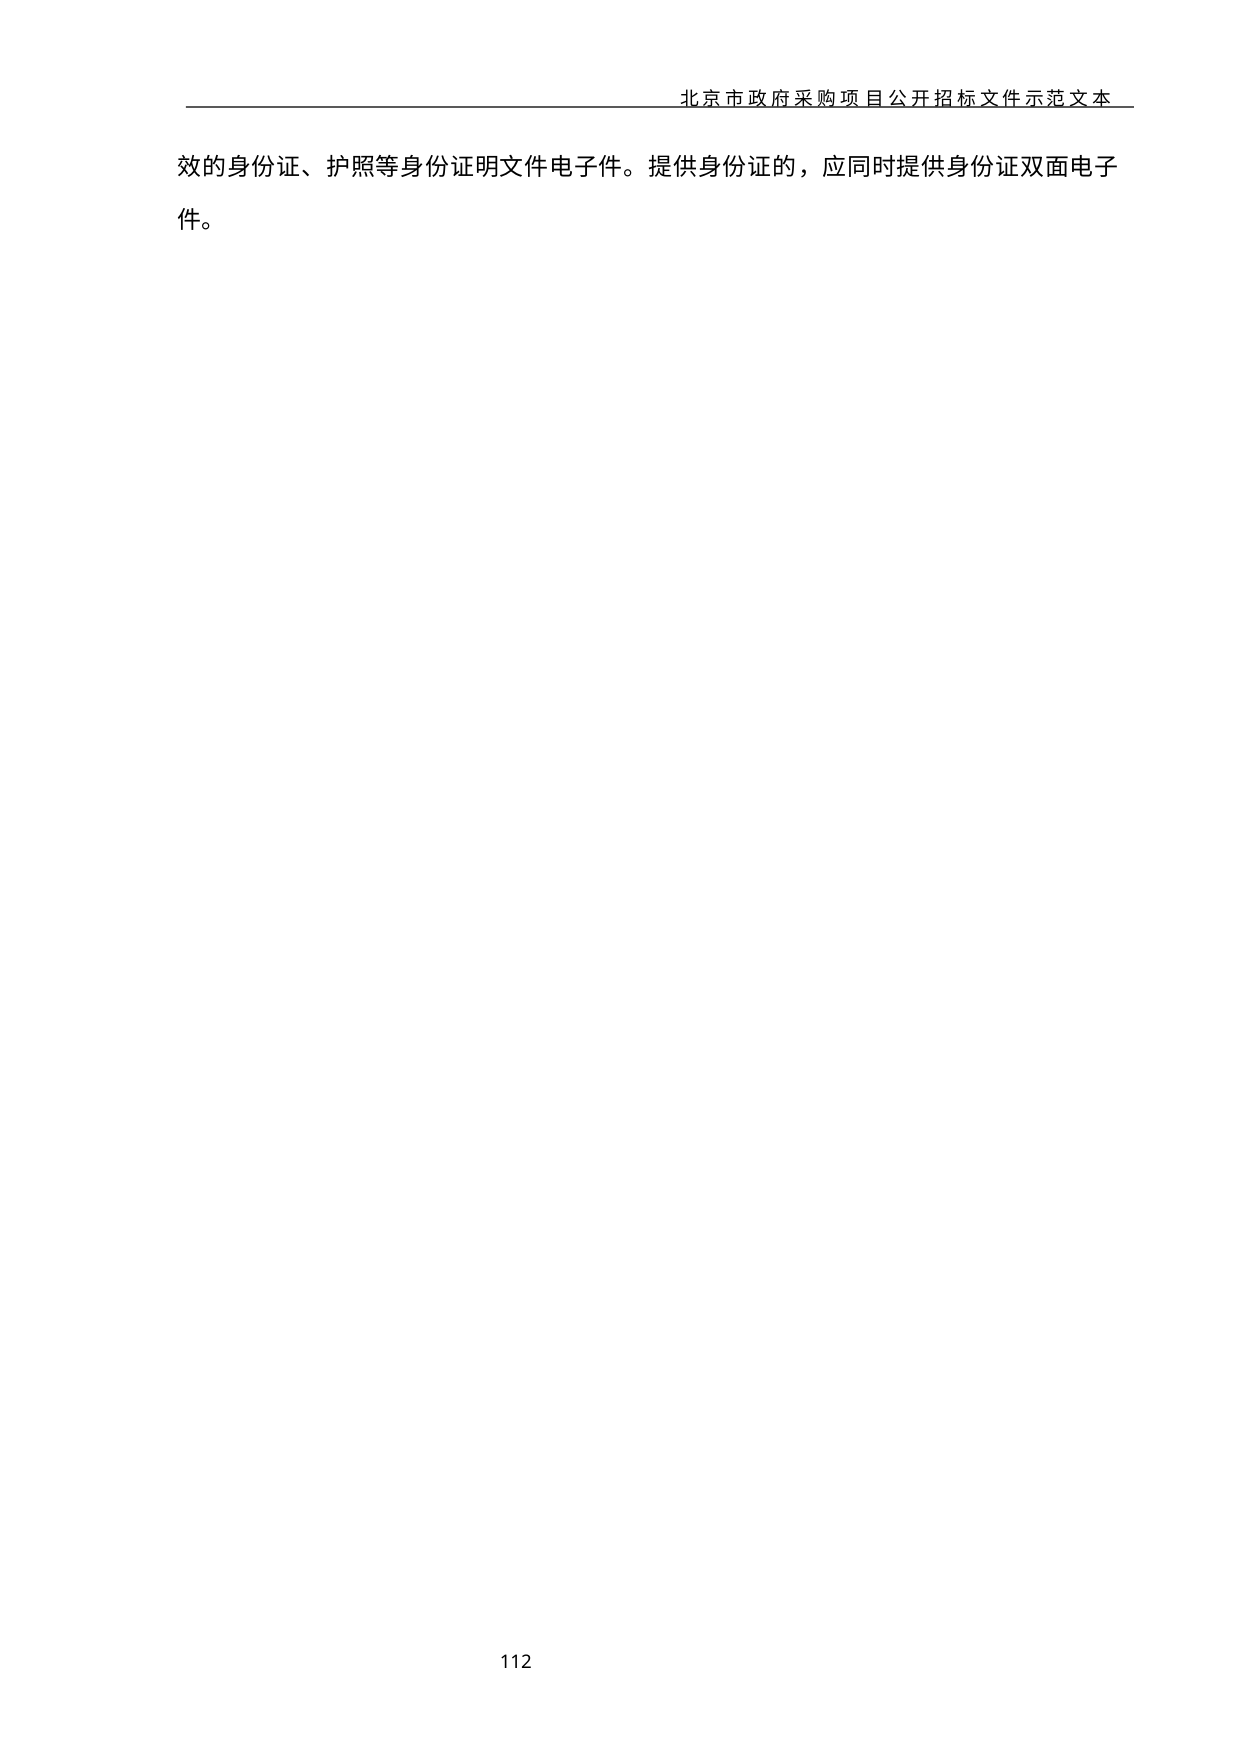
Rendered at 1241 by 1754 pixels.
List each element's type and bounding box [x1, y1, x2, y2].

text [177, 148, 1118, 236]
